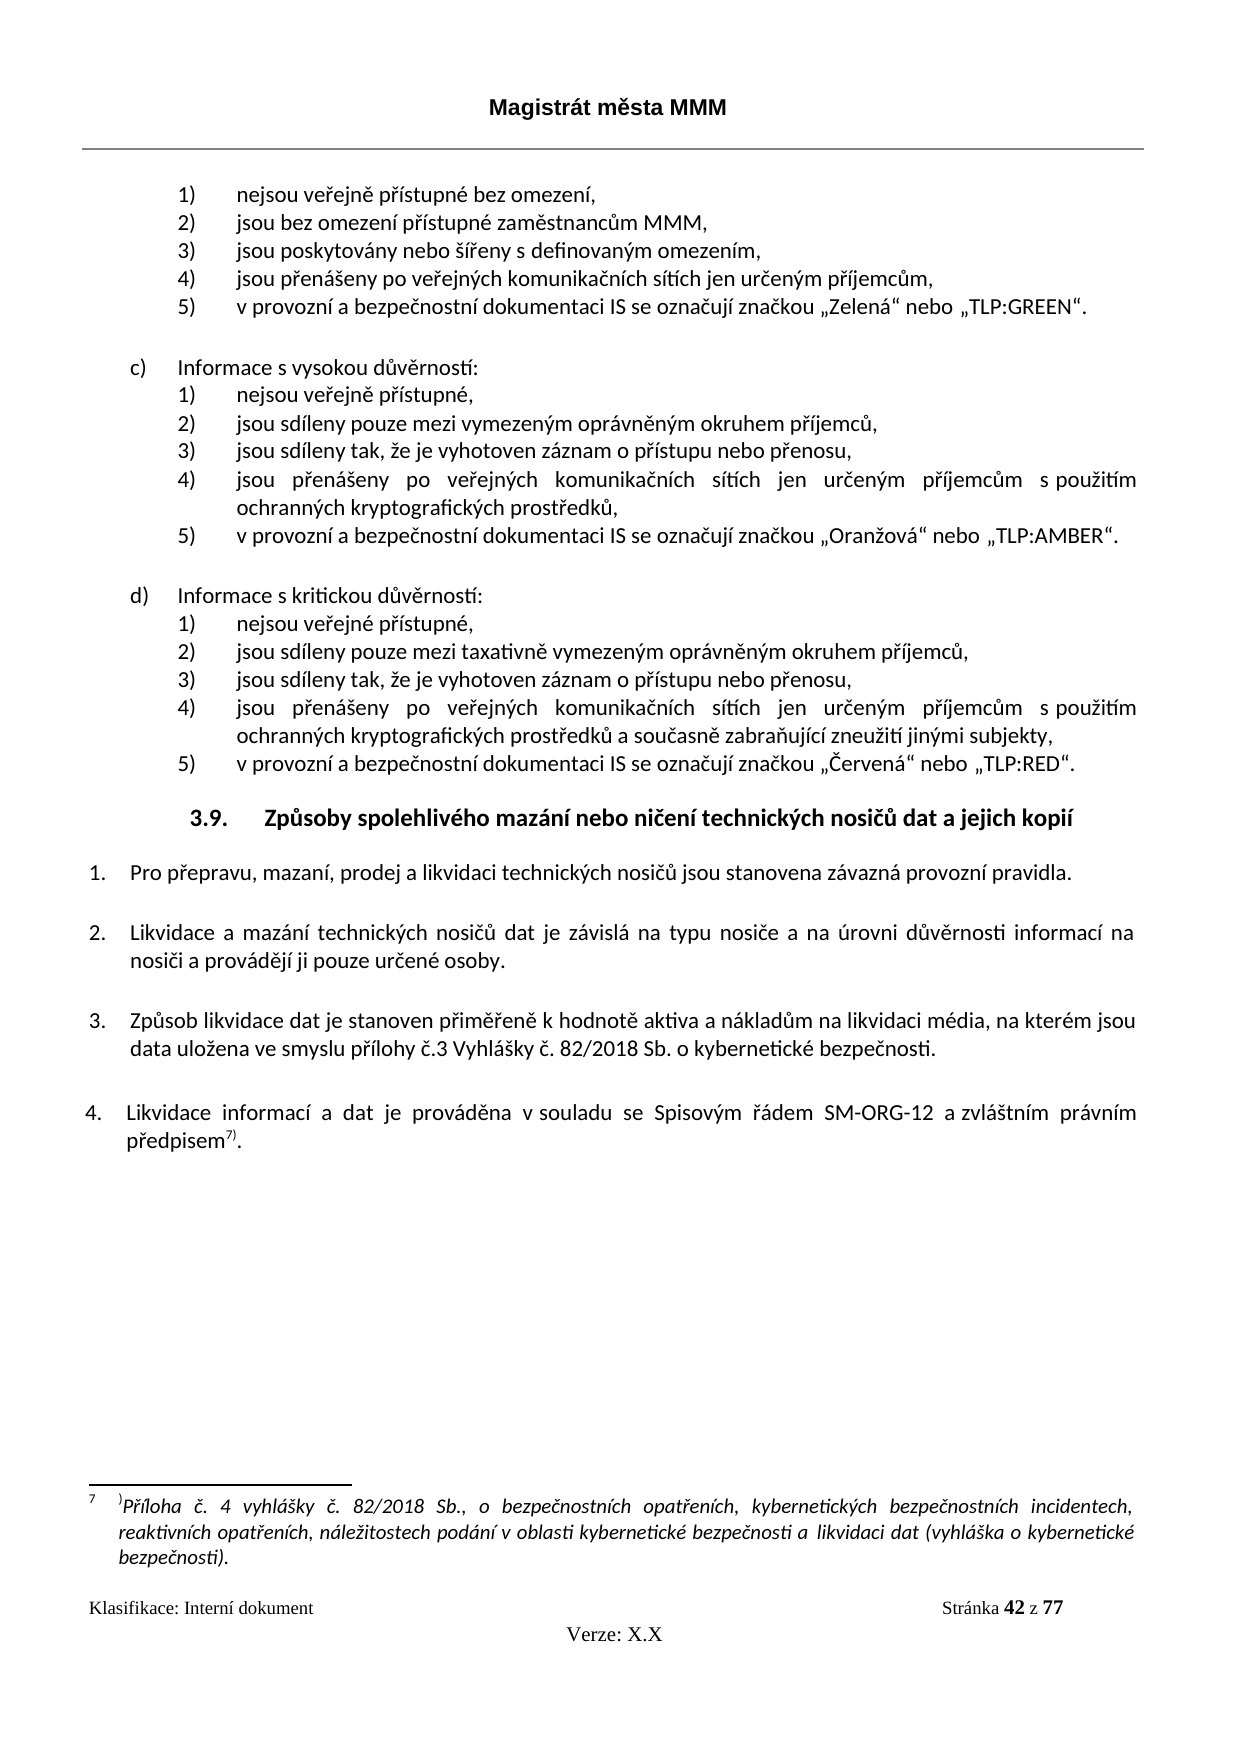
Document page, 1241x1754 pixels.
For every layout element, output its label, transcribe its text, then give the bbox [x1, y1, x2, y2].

list Likvidace informací a dat je prováděna v souladu se Spisovým řádem SM-ORG-12 a zvláštním právním předpisem). [85, 1098, 1137, 1154]
list Informace s kritickou důvěrností: [130, 581, 1137, 609]
list jsou sdíleny tak, že je vyhotoven záznam o přístupu nebo přenosu, [177, 665, 1137, 693]
list jsou přenášeny po veřejných komunikačních sítích jen určeným příjemcům, [177, 264, 1137, 292]
list jsou sdíleny tak, že je vyhotoven záznam o přístupu nebo přenosu, [177, 437, 1137, 465]
list Způsob likvidace dat je stanoven přiměřeně k hodnotě aktiva a nákladům na likvidaci média, na kterém jsou data uložena ve smyslu přílohy č.3 Vyhlášky č. 82/2018 Sb. o kybernetické bezpečnosti. [89, 1006, 1137, 1062]
list jsou přenášeny po veřejných komunikačních sítích jen určeným příjemcům s použitím ochranných kryptografických prostředků a současně zabraňující zneužití jinými subjekty, [177, 693, 1137, 749]
list v provozní a bezpečnostní dokumentaci IS se označují značkou „Červená“ nebo „TLP:RED“. [177, 749, 1137, 777]
list v provozní a bezpečnostní dokumentaci IS se označují značkou „Oranžová“ nebo „TLP:AMBER“. [177, 521, 1137, 549]
list Likvidace a mazání technických nosičů dat je závislá na typu nosiče a na úrovni důvěrnosti informací na nosiči a provádějí ji pouze určené osoby. [89, 918, 1137, 974]
list jsou sdíleny pouze mezi taxativně vymezeným oprávněným okruhem příjemců, [177, 637, 1137, 665]
list jsou poskytovány nebo šířeny s definovaným omezením, [177, 236, 1137, 264]
subtitle Způsoby spolehlivého mazání nebo ničení technických nosičů dat a jejich kopií [126, 802, 1137, 833]
list nejsou veřejně přístupné bez omezení, [177, 180, 1137, 208]
list jsou sdíleny pouze mezi vymezeným oprávněným okruhem příjemců, [177, 409, 1137, 437]
list Informace s vysokou důvěrností: [130, 353, 1137, 381]
list v provozní a bezpečnostní dokumentaci IS se označují značkou „Zelená“ nebo „TLP:GREEN“. [177, 292, 1137, 320]
list jsou bez omezení přístupné zaměstnancům MMM, [177, 208, 1137, 236]
list nejsou veřejně přístupné, [177, 381, 1137, 409]
list jsou přenášeny po veřejných komunikačních sítích jen určeným příjemcům s použitím ochranných kryptografických prostředků, [177, 465, 1137, 521]
list Pro přepravu, mazaní, prodej a likvidaci technických nosičů jsou stanovena závazná provozní pravidla. [89, 858, 1137, 886]
list nejsou veřejné přístupné, [177, 609, 1137, 637]
